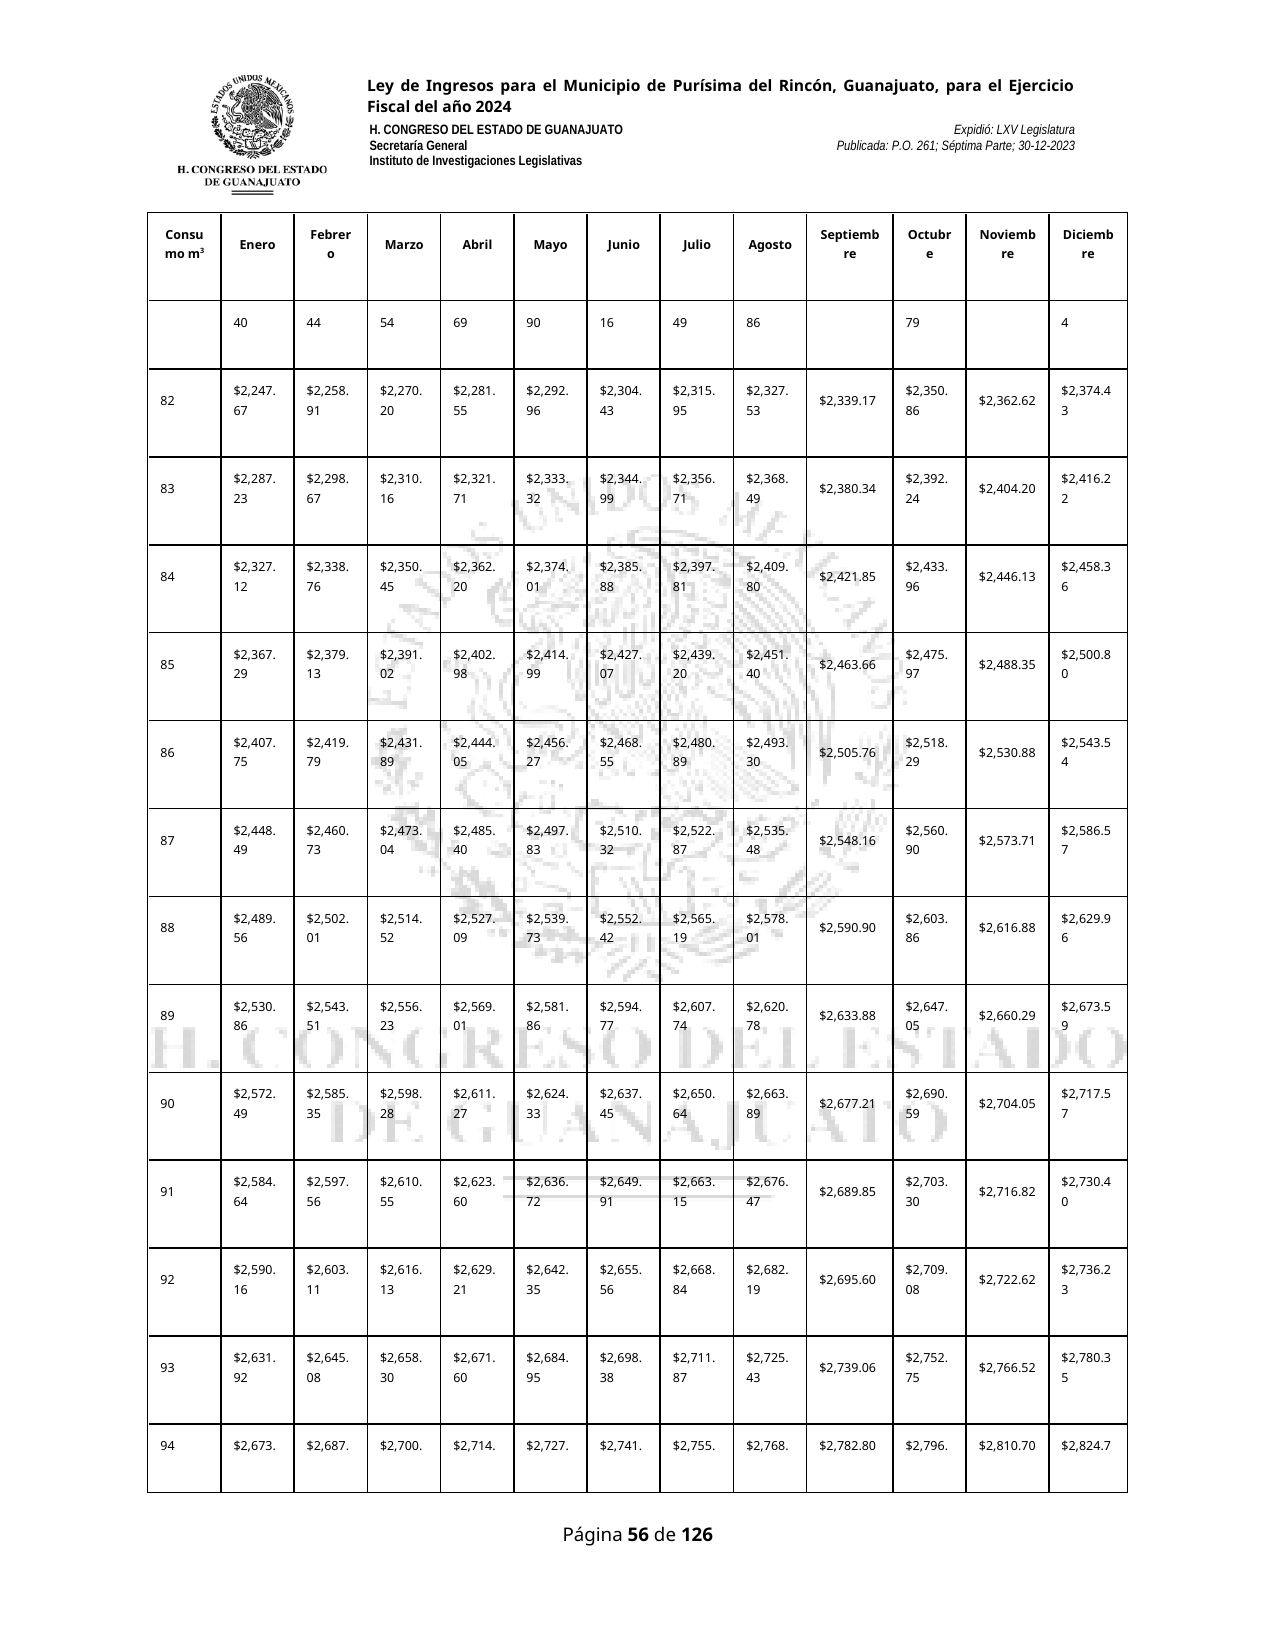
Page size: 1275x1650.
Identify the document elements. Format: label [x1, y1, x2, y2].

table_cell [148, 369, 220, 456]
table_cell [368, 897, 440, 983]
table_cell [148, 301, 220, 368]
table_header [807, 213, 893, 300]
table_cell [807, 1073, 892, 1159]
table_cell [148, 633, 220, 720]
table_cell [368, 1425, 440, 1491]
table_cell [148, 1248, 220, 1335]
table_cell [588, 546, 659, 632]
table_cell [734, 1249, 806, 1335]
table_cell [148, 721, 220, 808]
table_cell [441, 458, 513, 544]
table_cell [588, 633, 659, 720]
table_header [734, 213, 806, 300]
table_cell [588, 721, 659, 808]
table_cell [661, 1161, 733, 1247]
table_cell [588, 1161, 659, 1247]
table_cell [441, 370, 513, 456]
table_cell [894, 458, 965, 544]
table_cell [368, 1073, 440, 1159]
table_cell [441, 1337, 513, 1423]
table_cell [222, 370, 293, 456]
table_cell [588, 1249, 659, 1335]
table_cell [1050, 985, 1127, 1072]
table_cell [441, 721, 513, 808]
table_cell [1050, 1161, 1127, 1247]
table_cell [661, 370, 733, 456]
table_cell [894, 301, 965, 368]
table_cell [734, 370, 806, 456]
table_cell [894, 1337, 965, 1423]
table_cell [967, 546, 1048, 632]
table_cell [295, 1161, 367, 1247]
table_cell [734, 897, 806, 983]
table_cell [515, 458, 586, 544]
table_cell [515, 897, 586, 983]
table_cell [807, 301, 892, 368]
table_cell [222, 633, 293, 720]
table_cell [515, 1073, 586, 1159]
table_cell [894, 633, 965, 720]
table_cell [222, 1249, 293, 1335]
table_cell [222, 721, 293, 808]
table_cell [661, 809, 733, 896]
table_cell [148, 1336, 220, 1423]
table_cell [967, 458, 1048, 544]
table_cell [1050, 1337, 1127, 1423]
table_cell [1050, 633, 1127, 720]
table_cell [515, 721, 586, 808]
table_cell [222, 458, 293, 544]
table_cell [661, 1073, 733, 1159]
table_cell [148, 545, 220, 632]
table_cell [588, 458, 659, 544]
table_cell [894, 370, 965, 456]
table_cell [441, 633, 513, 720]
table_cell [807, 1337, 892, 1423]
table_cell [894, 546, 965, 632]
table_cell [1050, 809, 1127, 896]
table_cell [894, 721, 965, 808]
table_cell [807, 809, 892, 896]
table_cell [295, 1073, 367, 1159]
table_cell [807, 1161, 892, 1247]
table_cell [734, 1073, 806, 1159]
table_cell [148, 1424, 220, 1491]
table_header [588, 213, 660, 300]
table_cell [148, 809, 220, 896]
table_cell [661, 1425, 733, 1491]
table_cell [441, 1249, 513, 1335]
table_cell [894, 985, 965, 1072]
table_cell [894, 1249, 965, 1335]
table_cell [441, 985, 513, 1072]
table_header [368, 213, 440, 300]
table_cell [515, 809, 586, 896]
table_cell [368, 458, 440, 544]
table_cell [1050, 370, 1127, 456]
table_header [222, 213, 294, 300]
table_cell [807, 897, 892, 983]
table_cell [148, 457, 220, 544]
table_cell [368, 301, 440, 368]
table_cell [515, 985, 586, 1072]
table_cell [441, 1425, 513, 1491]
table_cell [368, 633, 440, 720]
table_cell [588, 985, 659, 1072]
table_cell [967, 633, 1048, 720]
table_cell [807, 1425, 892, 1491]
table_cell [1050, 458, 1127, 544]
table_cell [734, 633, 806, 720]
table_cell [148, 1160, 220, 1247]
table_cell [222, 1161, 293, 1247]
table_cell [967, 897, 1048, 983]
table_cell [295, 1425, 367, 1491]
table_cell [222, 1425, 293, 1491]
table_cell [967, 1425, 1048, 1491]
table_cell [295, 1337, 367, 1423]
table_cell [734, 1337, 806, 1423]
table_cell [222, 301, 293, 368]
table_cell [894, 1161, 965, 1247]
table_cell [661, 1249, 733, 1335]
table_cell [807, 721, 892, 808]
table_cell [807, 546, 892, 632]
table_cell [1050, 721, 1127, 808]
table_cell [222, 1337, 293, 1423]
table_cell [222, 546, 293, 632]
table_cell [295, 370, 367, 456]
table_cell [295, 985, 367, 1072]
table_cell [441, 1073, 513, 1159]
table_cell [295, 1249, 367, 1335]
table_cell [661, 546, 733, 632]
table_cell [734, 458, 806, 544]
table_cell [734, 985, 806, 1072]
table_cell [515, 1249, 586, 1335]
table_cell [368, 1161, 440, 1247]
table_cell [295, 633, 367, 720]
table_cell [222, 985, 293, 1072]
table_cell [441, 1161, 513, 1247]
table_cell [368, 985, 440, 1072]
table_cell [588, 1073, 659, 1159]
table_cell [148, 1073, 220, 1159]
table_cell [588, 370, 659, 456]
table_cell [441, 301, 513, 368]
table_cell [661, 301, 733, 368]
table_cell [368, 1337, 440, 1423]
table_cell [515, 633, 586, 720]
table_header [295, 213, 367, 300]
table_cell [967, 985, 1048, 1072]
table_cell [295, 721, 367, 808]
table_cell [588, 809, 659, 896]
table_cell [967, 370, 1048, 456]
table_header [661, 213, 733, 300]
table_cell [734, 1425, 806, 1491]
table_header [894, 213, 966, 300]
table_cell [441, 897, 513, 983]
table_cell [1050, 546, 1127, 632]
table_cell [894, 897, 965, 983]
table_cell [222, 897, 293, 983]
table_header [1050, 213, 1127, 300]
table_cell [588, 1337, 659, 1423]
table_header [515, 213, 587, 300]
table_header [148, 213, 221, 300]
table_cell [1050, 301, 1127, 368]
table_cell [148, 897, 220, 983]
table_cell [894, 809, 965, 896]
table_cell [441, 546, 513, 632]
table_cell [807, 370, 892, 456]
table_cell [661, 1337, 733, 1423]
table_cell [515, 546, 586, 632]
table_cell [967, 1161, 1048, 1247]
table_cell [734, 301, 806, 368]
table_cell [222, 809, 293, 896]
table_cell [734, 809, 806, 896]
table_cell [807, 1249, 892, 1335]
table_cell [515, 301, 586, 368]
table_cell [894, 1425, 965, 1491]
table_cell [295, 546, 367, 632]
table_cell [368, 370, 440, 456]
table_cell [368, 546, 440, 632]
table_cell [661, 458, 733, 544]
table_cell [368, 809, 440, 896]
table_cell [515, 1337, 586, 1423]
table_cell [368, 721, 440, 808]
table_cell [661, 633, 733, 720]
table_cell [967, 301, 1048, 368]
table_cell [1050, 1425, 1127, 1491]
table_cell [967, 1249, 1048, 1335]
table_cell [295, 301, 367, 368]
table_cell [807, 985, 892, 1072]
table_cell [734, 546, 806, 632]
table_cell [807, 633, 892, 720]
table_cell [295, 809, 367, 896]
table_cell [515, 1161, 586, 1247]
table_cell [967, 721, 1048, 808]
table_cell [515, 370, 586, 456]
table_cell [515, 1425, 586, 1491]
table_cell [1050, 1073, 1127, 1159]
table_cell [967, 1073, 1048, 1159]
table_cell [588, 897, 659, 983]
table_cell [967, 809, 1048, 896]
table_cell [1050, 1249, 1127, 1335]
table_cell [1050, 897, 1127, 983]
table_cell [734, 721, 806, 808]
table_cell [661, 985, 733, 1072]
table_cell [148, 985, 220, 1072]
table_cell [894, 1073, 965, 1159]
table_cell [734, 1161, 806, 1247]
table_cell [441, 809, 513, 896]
picture [177, 75, 327, 201]
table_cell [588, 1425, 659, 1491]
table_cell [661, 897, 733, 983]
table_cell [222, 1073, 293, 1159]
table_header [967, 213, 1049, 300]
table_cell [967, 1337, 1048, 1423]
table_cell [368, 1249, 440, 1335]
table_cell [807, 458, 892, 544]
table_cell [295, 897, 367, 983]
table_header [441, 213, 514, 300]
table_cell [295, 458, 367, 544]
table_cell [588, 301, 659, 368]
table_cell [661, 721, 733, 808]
